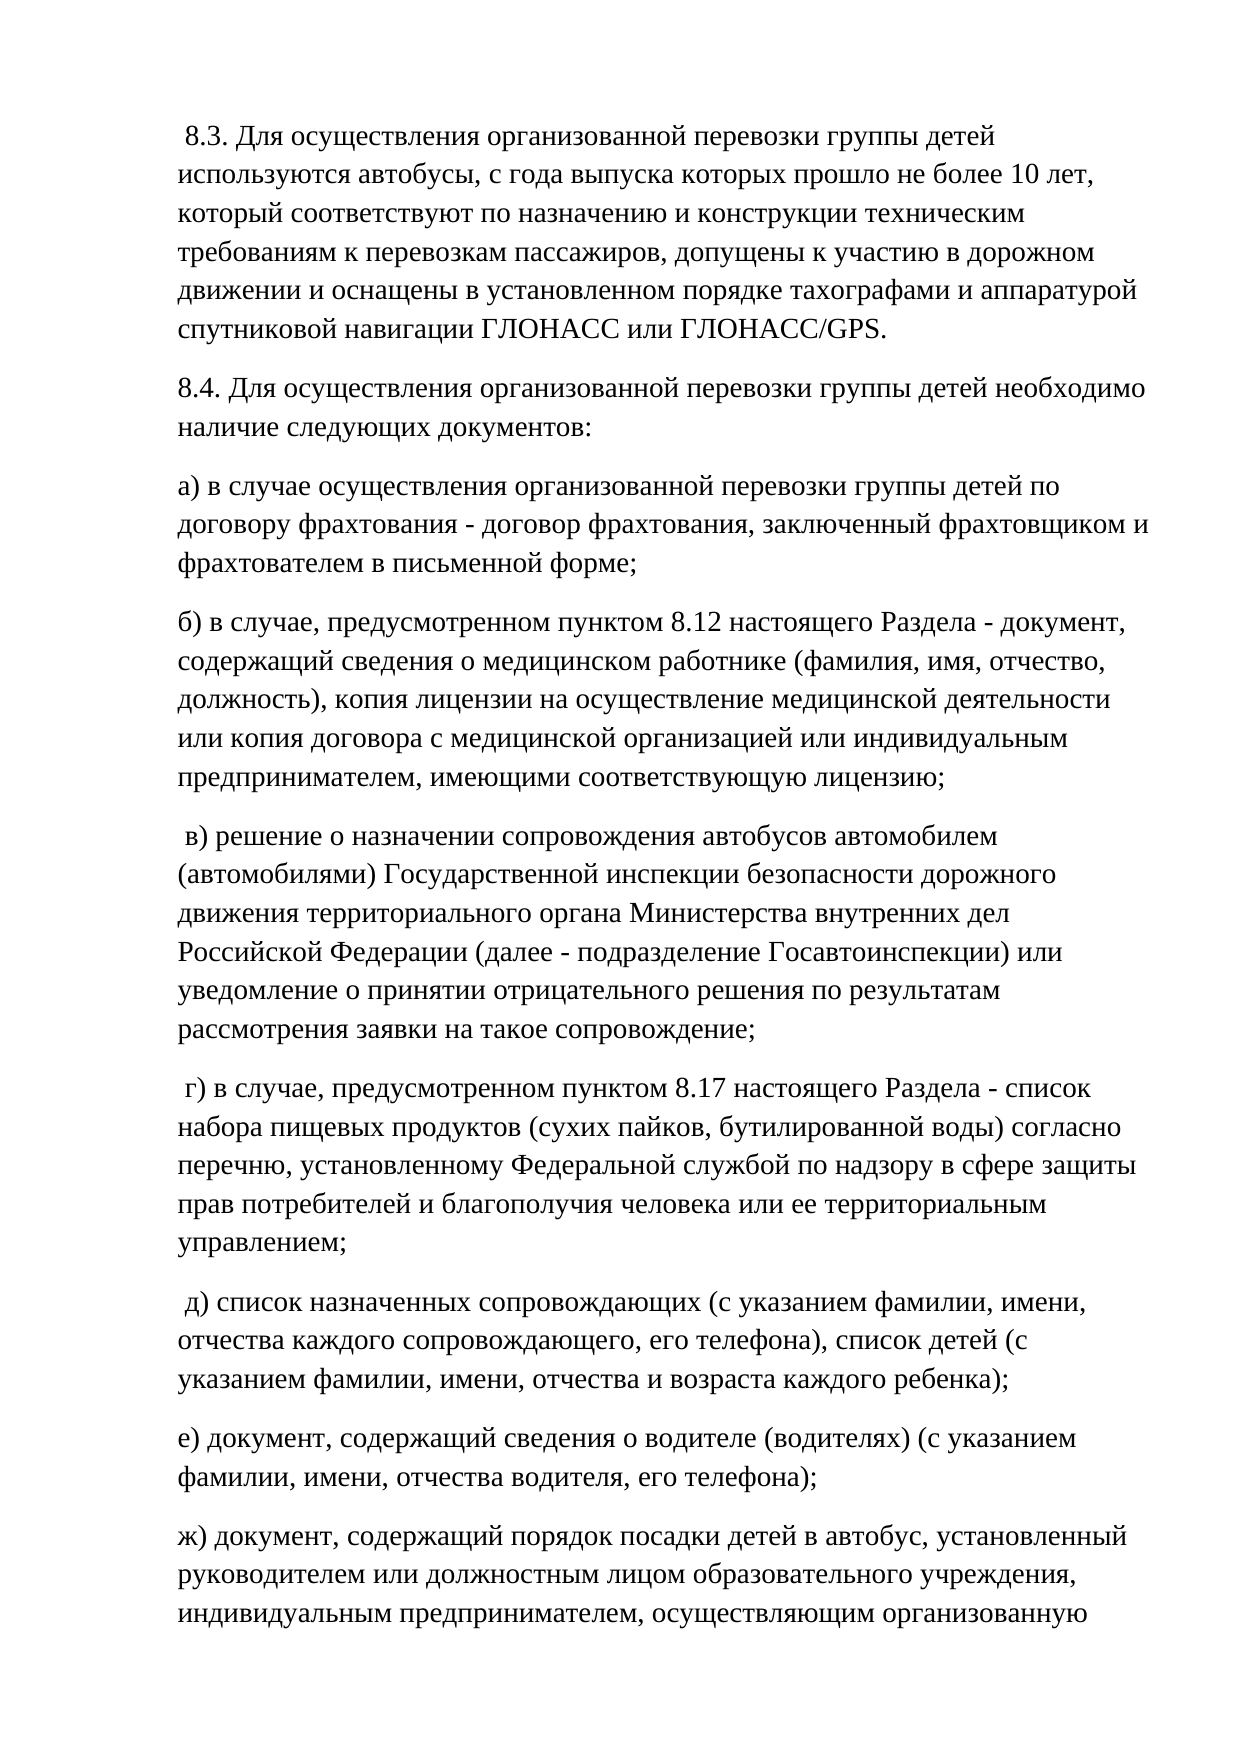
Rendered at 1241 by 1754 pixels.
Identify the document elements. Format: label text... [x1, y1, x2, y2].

text г) в случае, предусмотренном пунктом 8.17 настоящего Раздела - список набора пищевых продуктов (сухих пайков, бутилированной воды) согласно перечню, установленному Федеральной службой по надзору в сфере защиты прав потребителей и благополучия человека или ее территориальным управлением; [177, 1070, 1152, 1258]
text 8.4. Для осуществления организованной перевозки группы детей необходимо наличие следующих документов: [177, 370, 1152, 442]
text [177, 1518, 1152, 1629]
text б) в случае, предусмотренном пунктом 8.12 настоящего Раздела - документ, содержащий сведения о медицинском работнике (фамилия, имя, отчество, должность), копия лицензии на осуществление медицинской деятельности или копия договора с медицинской организацией или индивидуальным предпринимателем, имеющими соответствующую лицензию; [177, 604, 1152, 792]
text е) документ, содержащий сведения о водителе (водителях) (с указанием фамилии, имени, отчества водителя, его телефона); [177, 1420, 1152, 1492]
text в) решение о назначении сопровождения автобусов автомобилем (автомобилями) Государственной инспекции безопасности дорожного движения территориального органа Министерства внутренних дел Российской Федерации (далее - подразделение Госавтоинспекции) или уведомление о принятии отрицательного решения по результатам рассмотрения заявки на такое сопровождение; [177, 818, 1152, 1044]
text д) список назначенных сопровождающих (с указанием фамилии, имени, отчества каждого сопровождающего, его телефона), список детей (с указанием фамилии, имени, отчества и возраста каждого ребенка); [177, 1284, 1152, 1394]
text 8.3. Для осуществления организованной перевозки группы детей используются автобусы, с года выпуска которых прошло не более 10 лет, который соответствуют по назначению и конструкции техническим требованиям к перевозкам пассажиров, допущены к участию в дорожном движении и оснащены в установленном порядке тахографами и аппаратурой спутниковой навигации ГЛОНАСС или ГЛОНАСС/GPS. [177, 118, 1152, 344]
text а) в случае осуществления организованной перевозки группы детей по договору фрахтования - договор фрахтования, заключенный фрахтовщиком и фрахтователем в письменной форме; [177, 468, 1152, 579]
